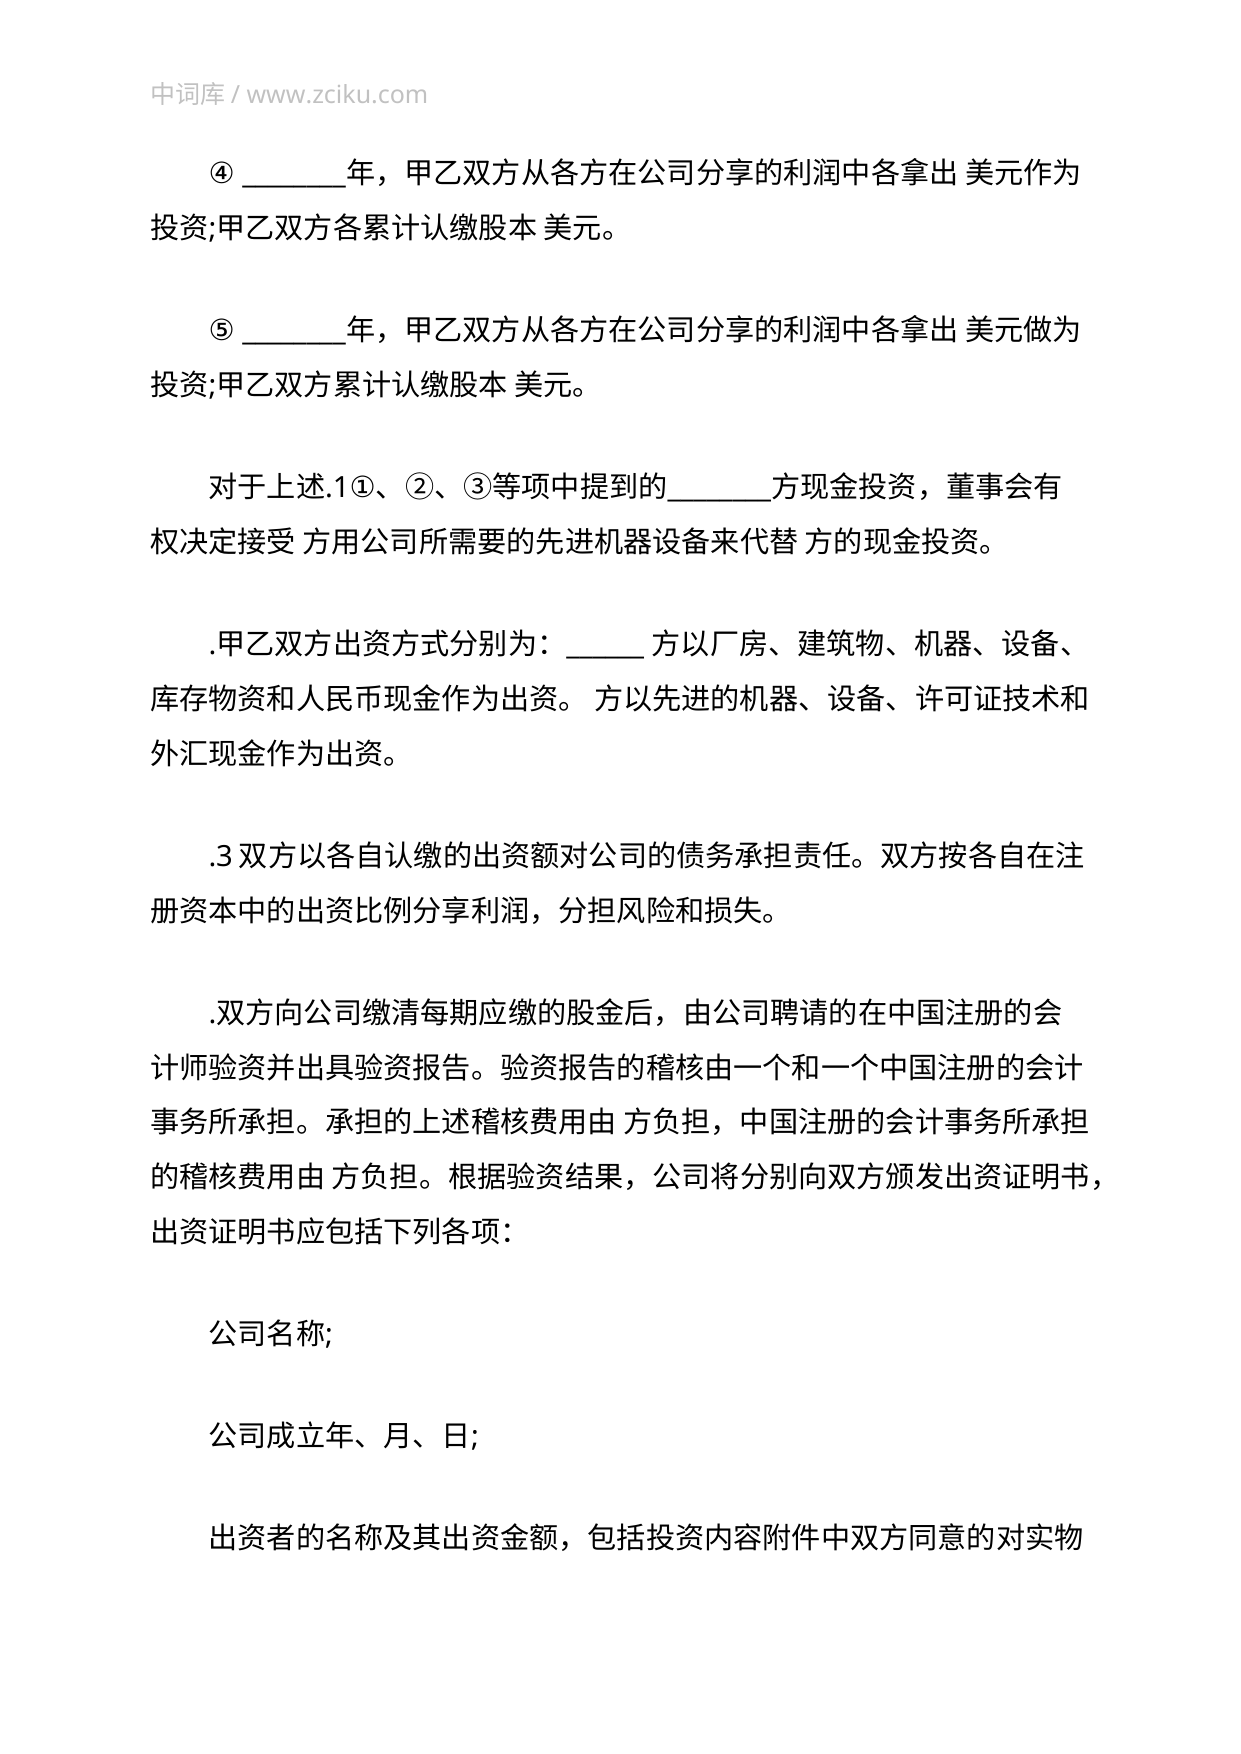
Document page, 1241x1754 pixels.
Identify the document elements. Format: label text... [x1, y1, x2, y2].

text .3双方以各自认缴的出资额对公司的债务承担责任。双方按各自在注册资本中的出资比例分享利润，分担风险和损失。 [150, 832, 1090, 930]
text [150, 1514, 1090, 1557]
text ④ ________年，甲乙双方从各方在公司分享的利润中各拿出 美元作为投资;甲乙双方各累计认缴股本 美元。 [150, 150, 1090, 247]
text .双方向公司缴清每期应缴的股金后，由公司聘请的在中国注册的会计师验资并出具验资报告。验资报告的稽核由一个和一个中国注册的会计事务所承担。承担的上述稽核费用由 方负担，中国注册的会计事务所承担的稽核费用由 方负担。根据验资结果，公司将分别向双方颁发出资证明书，出资证明书应包括下列各项： [150, 989, 1090, 1251]
text 公司名称; [150, 1311, 1090, 1353]
text 公司成立年、月、日; [150, 1413, 1090, 1455]
text .甲乙双方出资方式分别为：______ 方以厂房、建筑物、机器、设备、库存物资和人民币现金作为出资。 方以先进的机器、设备、许可证技术和外汇现金作为出资。 [150, 621, 1090, 773]
text 对于上述.1①、②、③等项中提到的________方现金投资，董事会有权决定接受 方用公司所需要的先进机器设备来代替 方的现金投资。 [150, 464, 1090, 561]
text ⑤ ________年，甲乙双方从各方在公司分享的利润中各拿出 美元做为投资;甲乙双方累计认缴股本 美元。 [150, 307, 1090, 404]
